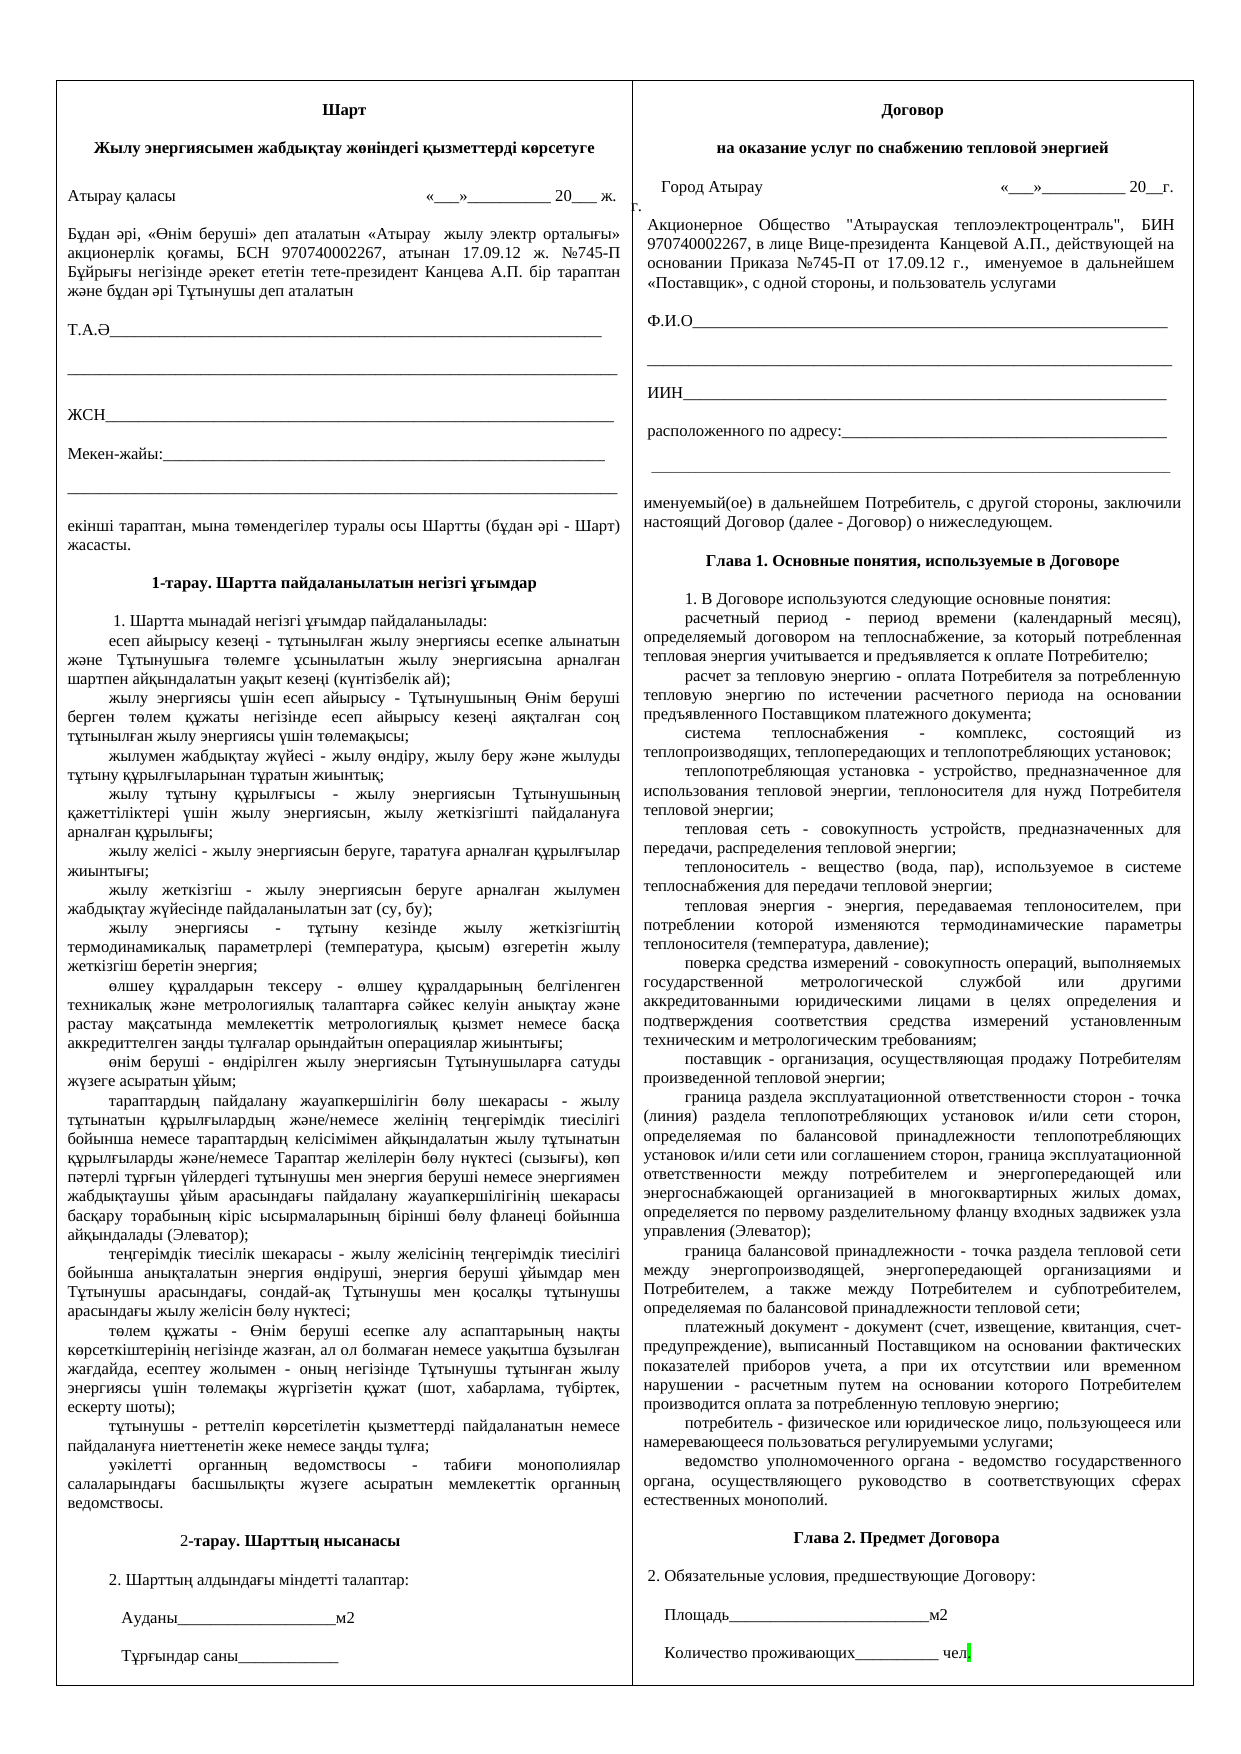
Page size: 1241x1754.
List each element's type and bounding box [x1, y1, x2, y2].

table_header [57, 81, 632, 1684]
table_header [633, 81, 1193, 1684]
